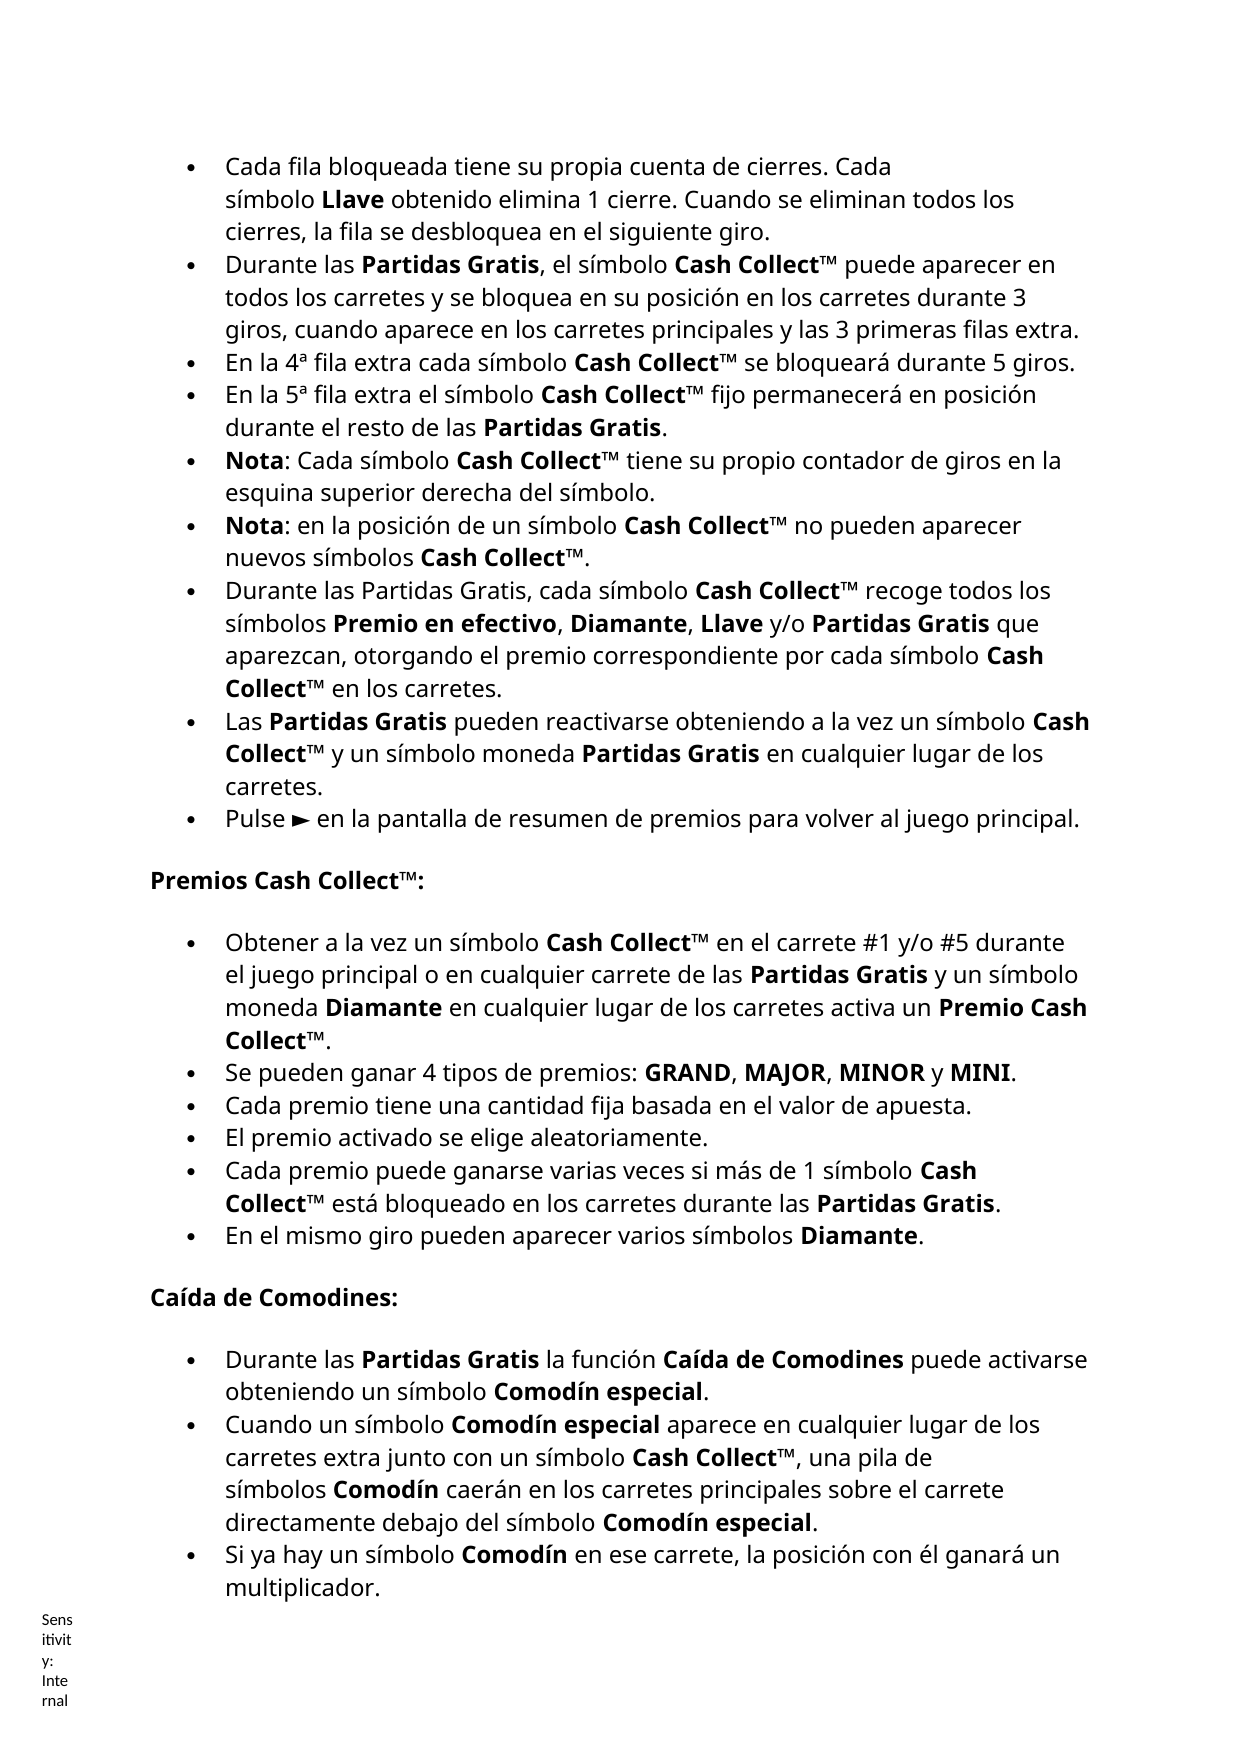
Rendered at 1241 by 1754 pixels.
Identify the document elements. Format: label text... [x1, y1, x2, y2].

list Pulse ► en la pantalla de resumen de premios para volver al juego principal. [187, 802, 1090, 835]
list Se pueden ganar 4 tipos de premios: GRAND, MAJOR, MINOR y MINI. [187, 1056, 1090, 1089]
list Durante las Partidas Gratis la función Caída de Comodines puede activarse obteniendo un símbolo Comodín especial. [187, 1343, 1090, 1408]
list En el mismo giro pueden aparecer varios símbolos Diamante. [187, 1219, 1090, 1252]
list Nota: Cada símbolo Cash Collect™ tiene su propio contador de giros en la esquina superior derecha del símbolo. [187, 443, 1090, 509]
list Las Partidas Gratis pueden reactivarse obteniendo a la vez un símbolo Cash Collect™ y un símbolo moneda Partidas Gratis en cualquier lugar de los carretes. [187, 704, 1090, 802]
list Durante las Partidas Gratis, el símbolo Cash Collect™ puede aparecer en todos los carretes y se bloquea en su posición en los carretes durante 3 giros, cuando aparece en los carretes principales y las 3 primeras filas extra. [187, 248, 1090, 346]
list Si ya hay un símbolo Comodín en ese carrete, la posición con él ganará un multiplicador. [187, 1538, 1090, 1603]
list El premio activado se elige aleatoriamente. [187, 1121, 1090, 1154]
list Cada fila bloqueada tiene su propia cuenta de cierres. Cada símbolo Llave obtenido elimina 1 cierre. Cuando se eliminan todos los cierres, la fila se desbloquea en el siguiente giro. [187, 150, 1090, 248]
text Premios Cash Collect™: [150, 864, 1090, 896]
list En la 4ª fila extra cada símbolo Cash Collect™ se bloqueará durante 5 giros. [187, 346, 1090, 378]
list Cuando un símbolo Comodín especial aparece en cualquier lugar de los carretes extra junto con un símbolo Cash Collect™, una pila de símbolos Comodín caerán en los carretes principales sobre el carrete directamente debajo del símbolo Comodín especial. [187, 1408, 1090, 1538]
list Nota: en la posición de un símbolo Cash Collect™ no pueden aparecer nuevos símbolos Cash Collect™. [187, 509, 1090, 574]
list Durante las Partidas Gratis, cada símbolo Cash Collect™ recoge todos los símbolos Premio en efectivo, Diamante, Llave y/o Partidas Gratis que aparezcan, otorgando el premio correspondiente por cada símbolo Cash Collect™ en los carretes. [187, 574, 1090, 704]
text Caída de Comodines: [150, 1281, 1090, 1313]
list Obtener a la vez un símbolo Cash Collect™ en el carrete #1 y/o #5 durante el juego principal o en cualquier carrete de las Partidas Gratis y un símbolo moneda Diamante en cualquier lugar de los carretes activa un Premio Cash Collect™. [187, 926, 1090, 1056]
list Cada premio puede ganarse varias veces si más de 1 símbolo Cash Collect™ está bloqueado en los carretes durante las Partidas Gratis. [187, 1154, 1090, 1219]
list En la 5ª fila extra el símbolo Cash Collect™ fijo permanecerá en posición durante el resto de las Partidas Gratis. [187, 378, 1090, 443]
list Cada premio tiene una cantidad fija basada en el valor de apuesta. [187, 1089, 1090, 1121]
